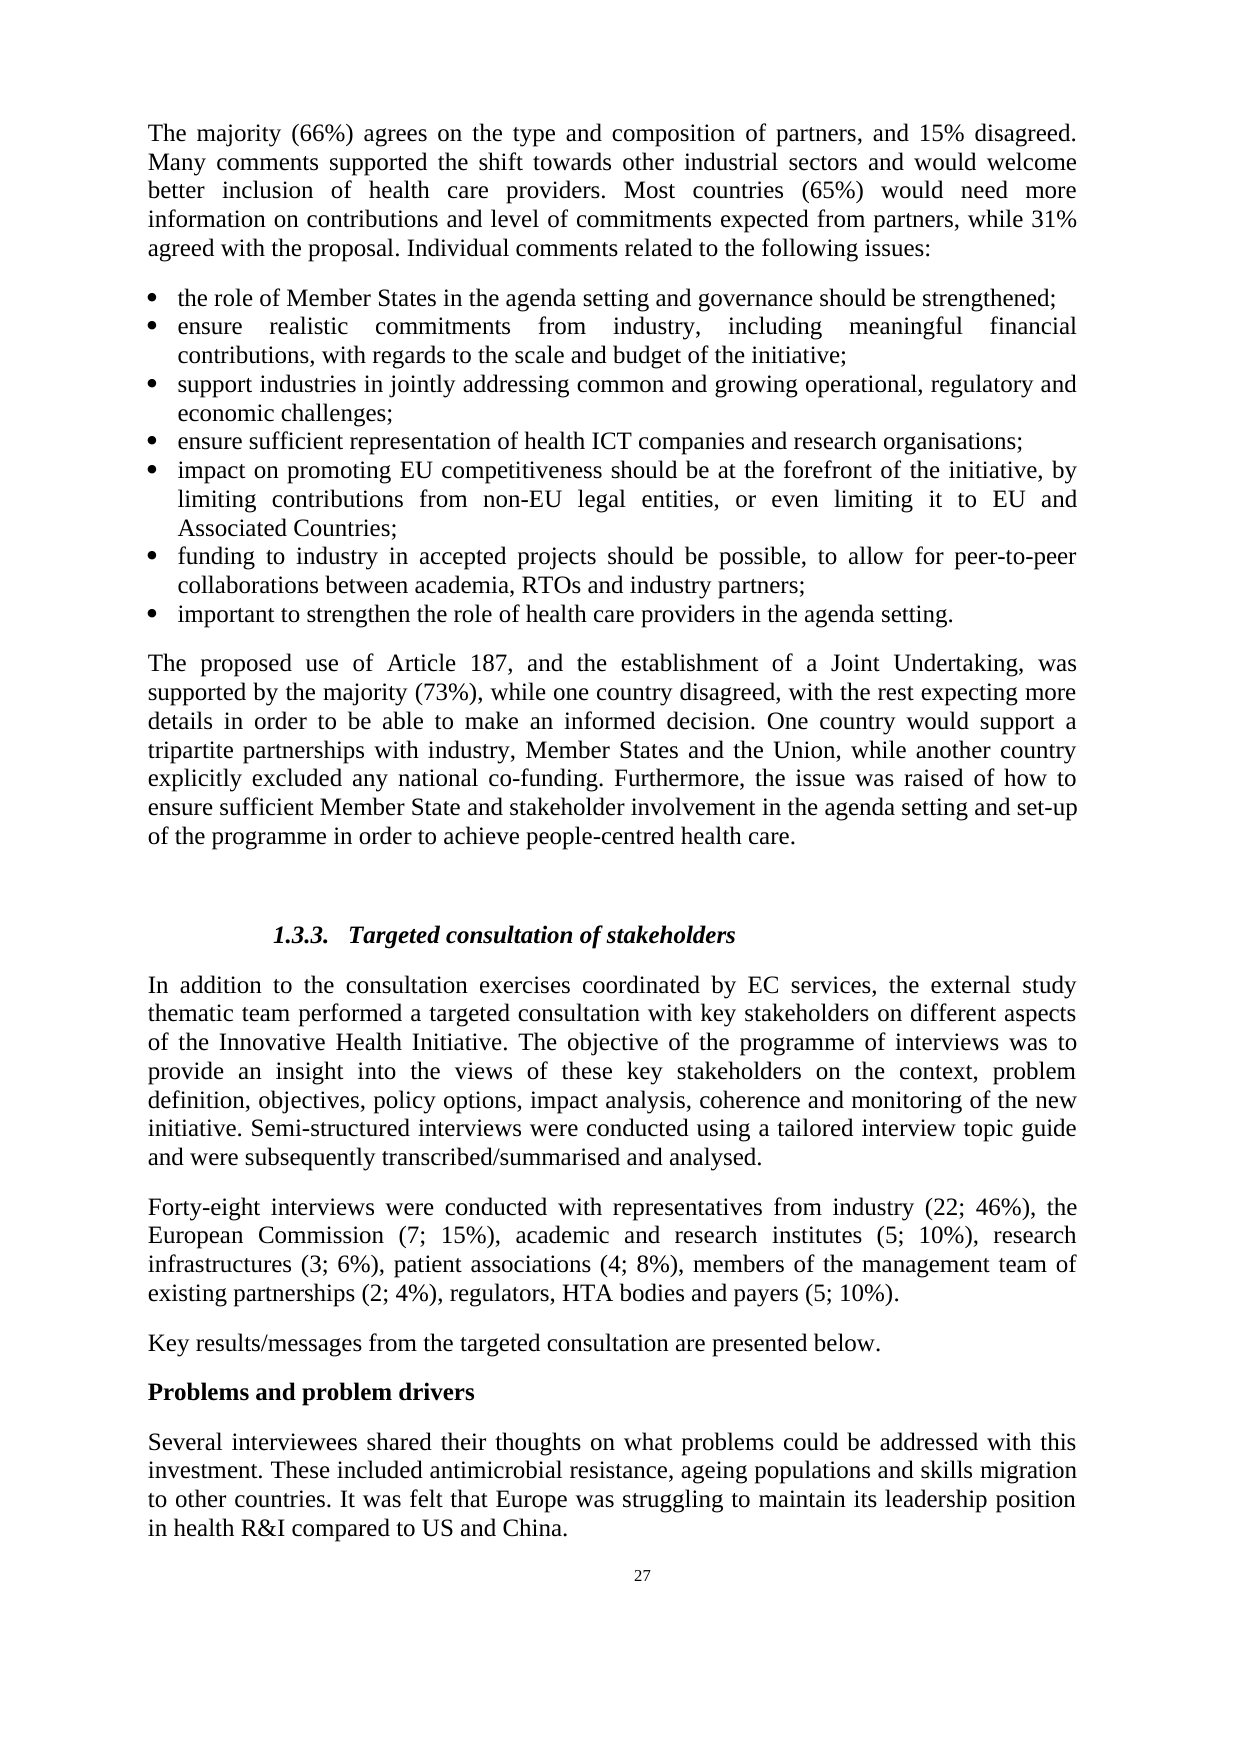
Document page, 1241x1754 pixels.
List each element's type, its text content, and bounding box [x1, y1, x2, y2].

text Key results/messages from the targeted consultation are presented below. [148, 1328, 1078, 1356]
list funding to industry in accepted projects should be possible, to allow for peer-to-peer collaborations between academia, RTOs and industry partners; [148, 541, 1078, 599]
text In addition to the consultation exercises coordinated by EC services, the external study thematic team performed a targeted consultation with key stakeholders on different aspects of the Innovative Health Initiative. The objective of the programme of interviews was to provide an insight into the views of these key stakeholders on the context, problem definition, objectives, policy options, impact analysis, coherence and monitoring of the new initiative. Semi-structured interviews were conducted using a tailored interview topic guide and were subsequently transcribed/summarised and analysed. [148, 970, 1078, 1171]
list support industries in jointly addressing common and growing operational, regulatory and economic challenges; [148, 369, 1078, 426]
list the role of Member States in the agenda setting and governance should be strengthened; [148, 283, 1078, 311]
text Several interviewees shared their thoughts on what problems could be addressed with this investment. These included antimicrobial resistance, ageing populations and skills migration to other countries. It was felt that Europe was struggling to maintain its leadership position in health R&I compared to US and China. [148, 1427, 1078, 1542]
list ensure sufficient representation of health ICT companies and research organisations; [148, 426, 1078, 455]
text The proposed use of Article 187, and the establishment of a Joint Undertaking, was supported by the majority (73%), while one country disagreed, with the rest expecting more details in order to be able to make an informed decision. One country would support a tripartite partnerships with industry, Member States and the Union, while another country explicitly excluded any national co-funding. Furthermore, the issue was raised of how to ensure sufficient Member State and stakeholder involvement in the agenda setting and set-up of the programme in order to achieve people-centred health care. [148, 648, 1078, 850]
list ensure realistic commitments from industry, including meaningful financial contributions, with regards to the scale and budget of the initiative; [148, 311, 1078, 369]
list important to strengthen the role of health care providers in the agenda setting. [148, 599, 1078, 628]
text Problems and problem drivers [148, 1377, 1078, 1406]
text Forty-eight interviews were conducted with representatives from industry (22; 46%), the European Commission (7; 15%), academic and research institutes (5; 10%), research infrastructures (3; 6%), patient associations (4; 8%), members of the management team of existing partnerships (2; 4%), regulators, HTA bodies and payers (5; 10%). [148, 1192, 1078, 1307]
list impact on promoting EU competitiveness should be at the forefront of the initiative, by limiting contributions from non-EU legal entities, or even limiting it to EU and Associated Countries; [148, 455, 1078, 541]
subtitle Targeted consultation of stakeholders [273, 920, 1078, 949]
text The majority (66%) agrees on the type and composition of partners, and 15% disagreed. Many comments supported the shift towards other industrial sectors and would welcome better inclusion of health care providers. Most countries (65%) would need more information on contributions and level of commitments expected from partners, while 31% agreed with the proposal. Individual comments related to the following issues: [148, 118, 1078, 262]
